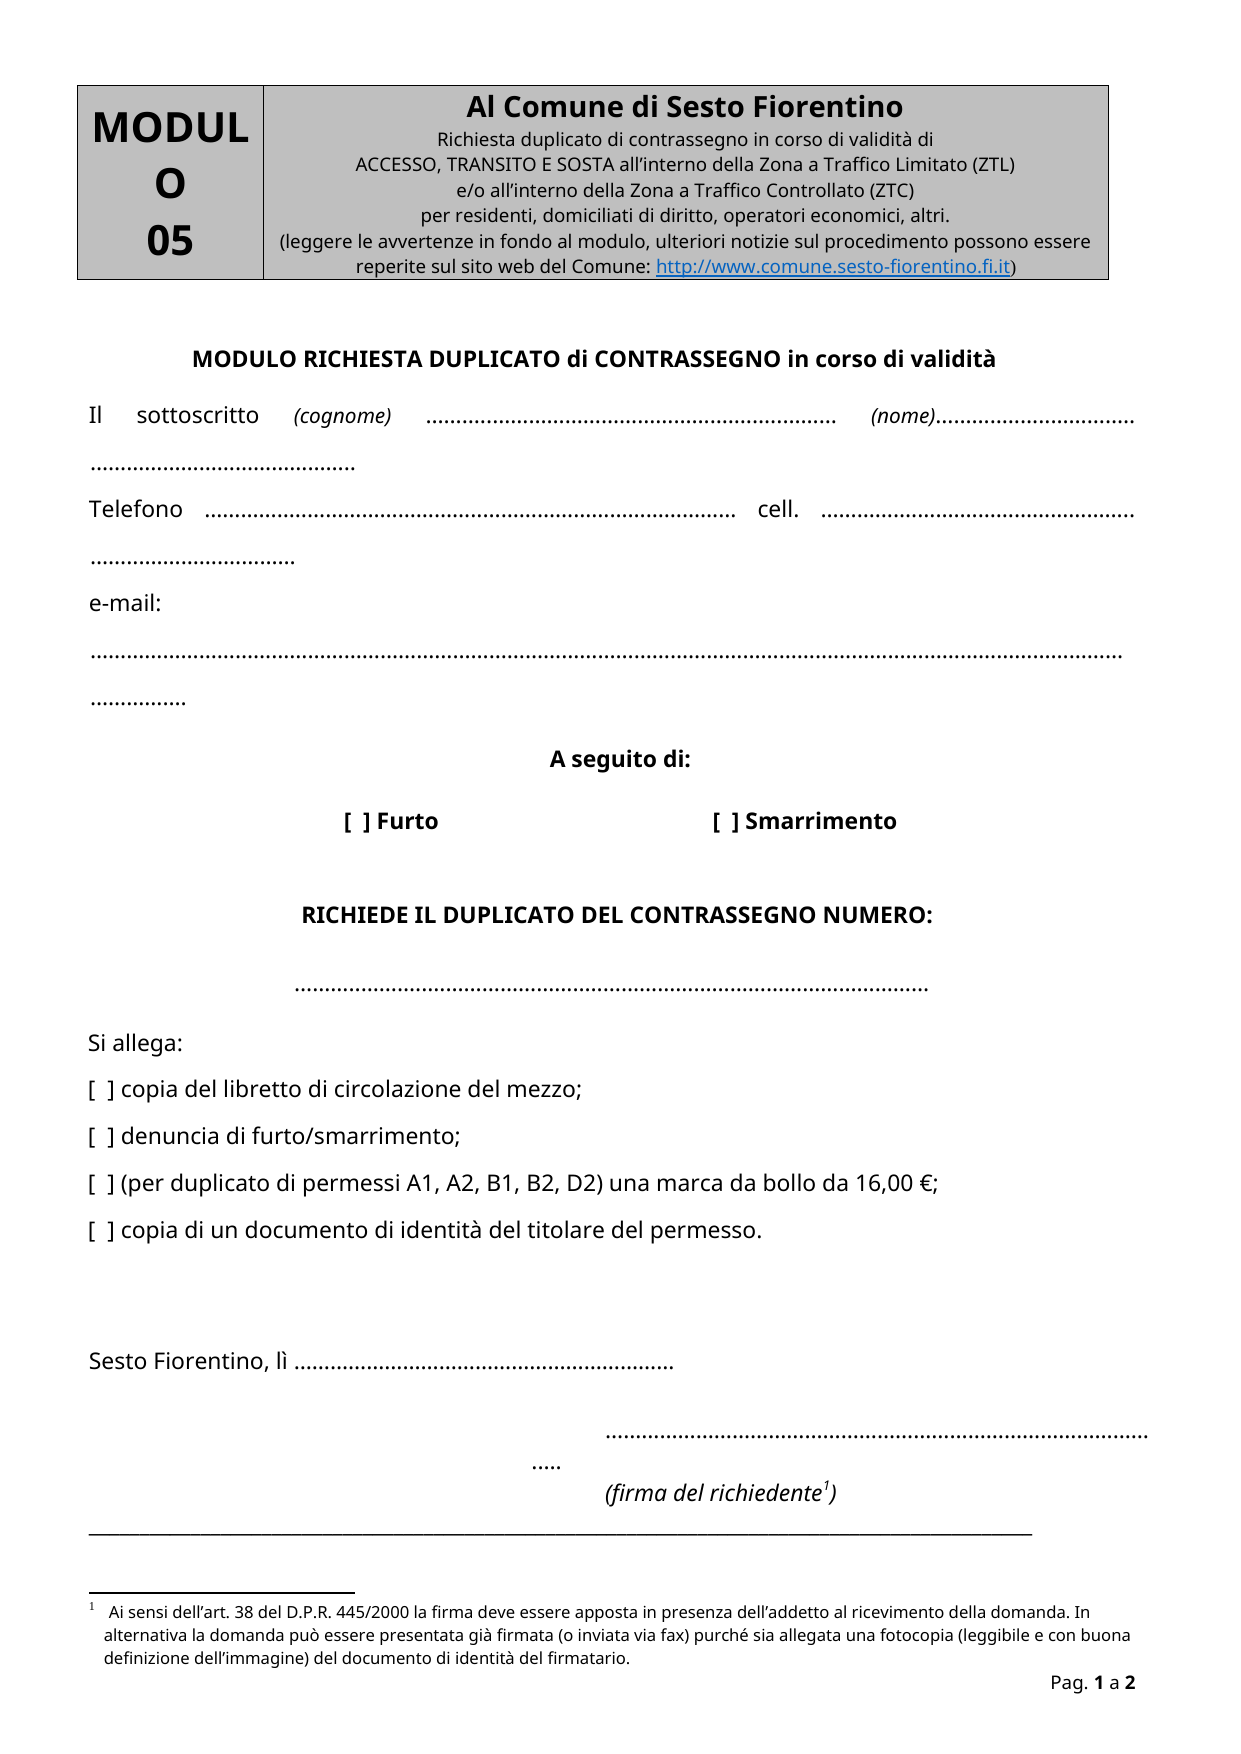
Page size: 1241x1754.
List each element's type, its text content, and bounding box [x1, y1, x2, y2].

text Il sottoscritto (cognome) …….….………………………………….……..……… (nome)…………..…..…………..…………………………………….. [89, 399, 1135, 477]
text RICHIEDE IL DUPLICATO DEL CONTRASSEGNO NUMERO: [89, 899, 1145, 930]
text Si allega: [88, 1027, 1135, 1058]
text e-mail: ……………………………………………………………………………………………………………………………………………………………………. [89, 587, 1135, 712]
text A seguito di: [89, 742, 1152, 774]
text Telefono ……………..………………………..…………………………………… cell. ………….……….………………………..……...…………….……… [89, 493, 1135, 571]
text [ ] denuncia di furto/smarrimento; [88, 1120, 1135, 1152]
text _____________________________________________________________________________________________ [89, 1508, 1152, 1539]
text ………………………………………………………………………………..… [531, 1414, 1152, 1477]
text (firma del richiedente) [531, 1477, 1152, 1508]
text Sesto Fiorentino, lì ……………………………………………………… [89, 1345, 1152, 1377]
text [ ] Furto [ ] Smarrimento [89, 805, 1152, 836]
table_header MODULO 05 [78, 86, 263, 279]
text MODULO RICHIESTA DUPLICATO di CONTRASSEGNO in corso di validità [73, 343, 1116, 374]
text [ ] copia di un documento di identità del titolare del permesso. [88, 1214, 1135, 1245]
table_header Al Comune di Sesto Fiorentino Richiesta duplicato di contrassegno in corso di validità di ACCESSO, TRANSITO E SOSTA all’interno della Zona a Traffico Limitato (ZTL) e/o all’interno della Zona a Traffico Controllato (ZTC) per residenti, domiciliati di diritto, operatori economici, altri. (leggere le avvertenze in fondo al modulo, ulteriori notizie sul procedimento possono essere reperite sul sito web del Comune: http://www.comune.sesto-fiorentino.fi.it) [264, 86, 1108, 279]
text [ ] copia del libretto di circolazione del mezzo; [88, 1073, 1135, 1105]
text ………..………..………………………..……………………………………………… [88, 967, 1135, 998]
text [ ] (per duplicato di permessi A1, A2, B1, B2, D2) una marca da bollo da 16,00 €; [88, 1167, 1135, 1198]
